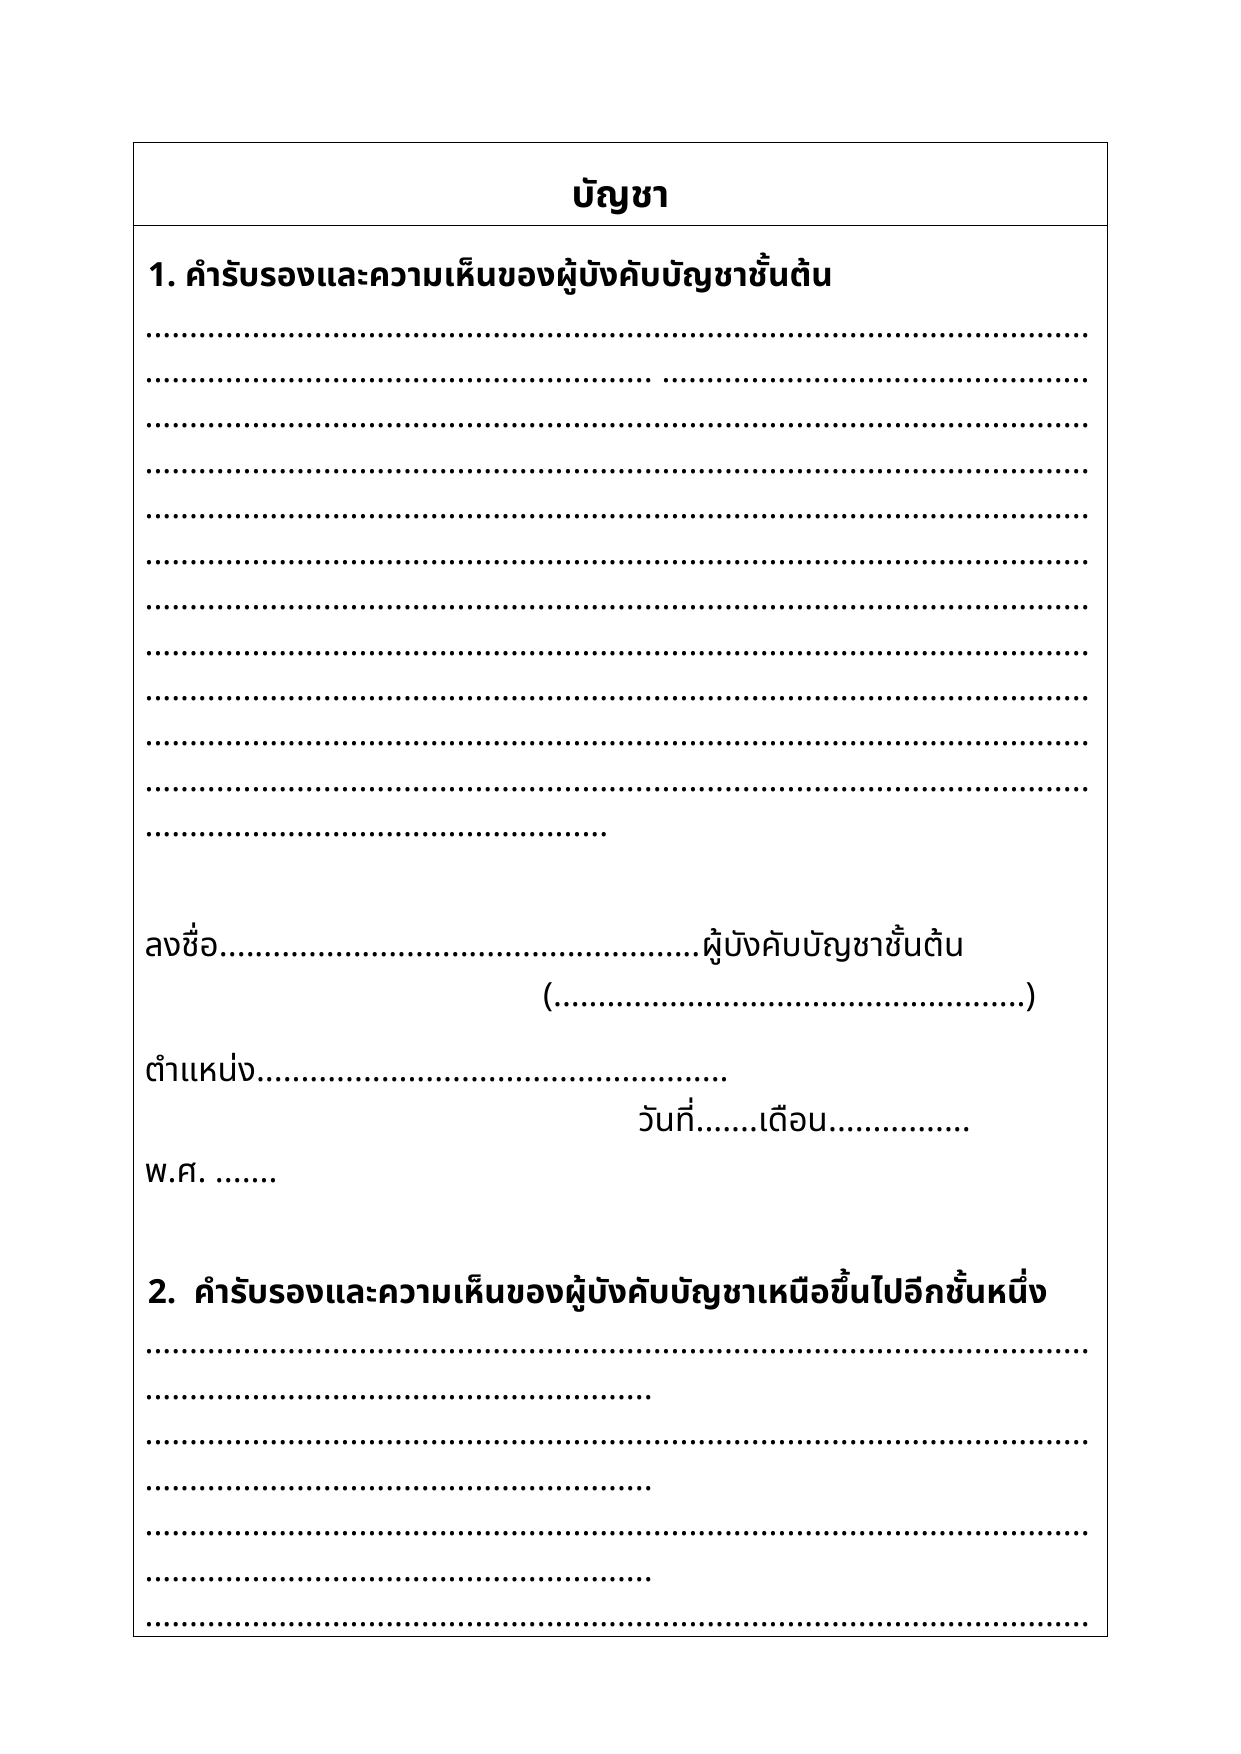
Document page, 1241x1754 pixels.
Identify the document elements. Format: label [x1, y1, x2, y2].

table_header [134, 143, 1107, 225]
table_cell [134, 226, 1107, 1636]
